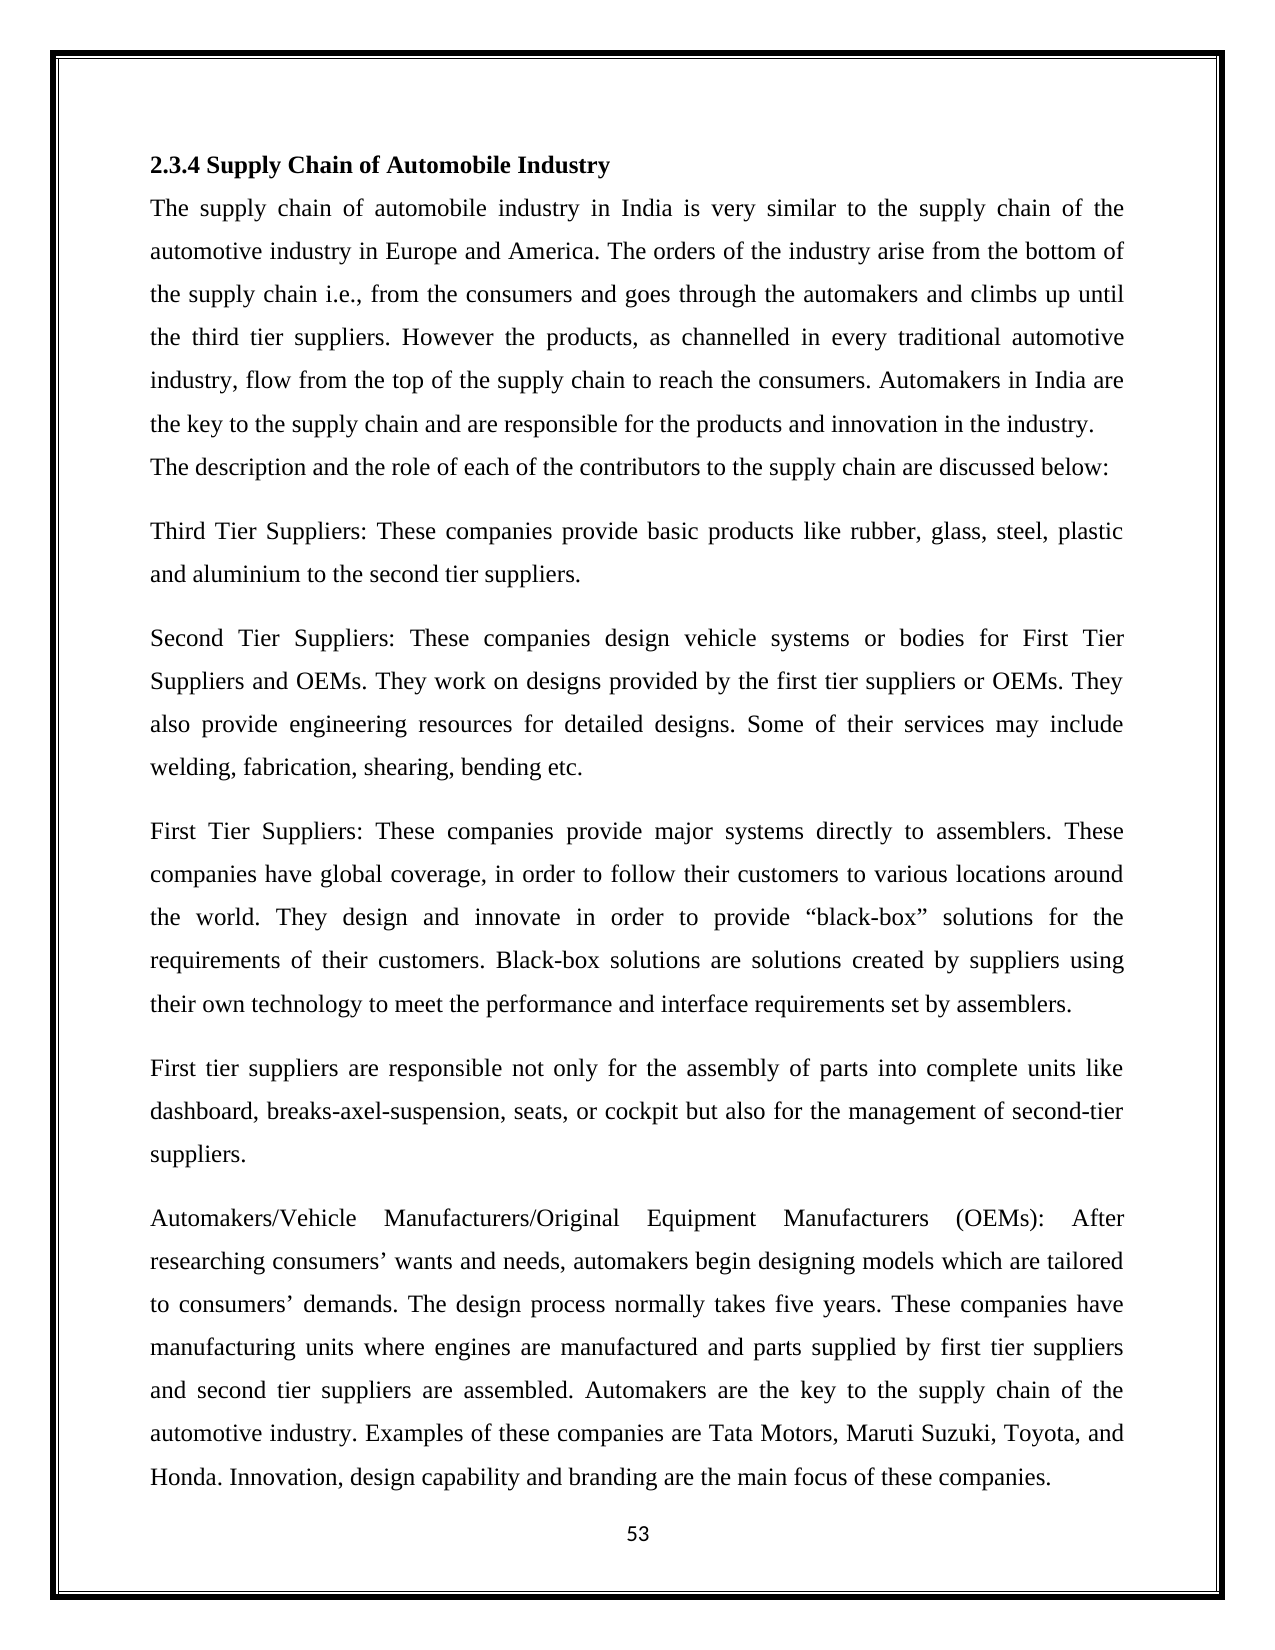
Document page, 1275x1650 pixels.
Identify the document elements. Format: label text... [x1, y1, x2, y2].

text Automakers/Vehicle Manufacturers/Original Equipment Manufacturers (OEMs): After researching consumers’ wants and needs, automakers begin designing models which are tailored to consumers’ demands. The design process normally takes five years. These companies have manufacturing units where engines are manufactured and parts supplied by first tier suppliers and second tier suppliers are assembled. Automakers are the key to the supply chain of the automotive industry. Examples of these companies are Tata Motors, Maruti Suzuki, Toyota, and Honda. Innovation, design capability and branding are the main focus of these companies. [150, 1203, 1125, 1490]
text First tier suppliers are responsible not only for the assembly of parts into complete units like dashboard, breaks-axel-suspension, seats, or cockpit but also for the management of second-tier suppliers. [150, 1053, 1125, 1168]
text First Tier Suppliers: These companies provide major systems directly to assemblers. These companies have global coverage, in order to follow their customers to various locations around the world. They design and innovate in order to provide “black-box” solutions for the requirements of their customers. Black-box solutions are solutions created by suppliers using their own technology to meet the performance and interface requirements set by assemblers. [150, 816, 1125, 1017]
text The supply chain of automobile industry in India is very similar to the supply chain of the automotive industry in Europe and America. The orders of the industry arise from the bottom of the supply chain i.e., from the consumers and goes through the automakers and climbs up until the third tier suppliers. However the products, as channelled in every traditional automotive industry, flow from the top of the supply chain to reach the consumers. Automakers in India are the key to the supply chain and are responsible for the products and innovation in the industry. [150, 193, 1125, 437]
text Second Tier Suppliers: These companies design vehicle systems or bodies for First Tier Suppliers and OEMs. They work on designs provided by the first tier suppliers or OEMs. They also provide engineering resources for detailed designs. Some of their services may include welding, fabrication, shearing, bending etc. [150, 623, 1125, 781]
text Third Tier Suppliers: These companies provide basic products like rubber, glass, steel, plastic and aluminium to the second tier suppliers. [150, 516, 1125, 588]
text The description and the role of each of the contributors to the supply chain are discussed below: [150, 452, 1125, 481]
text 2.3.4 Supply Chain of Automobile Industry [150, 150, 1125, 179]
